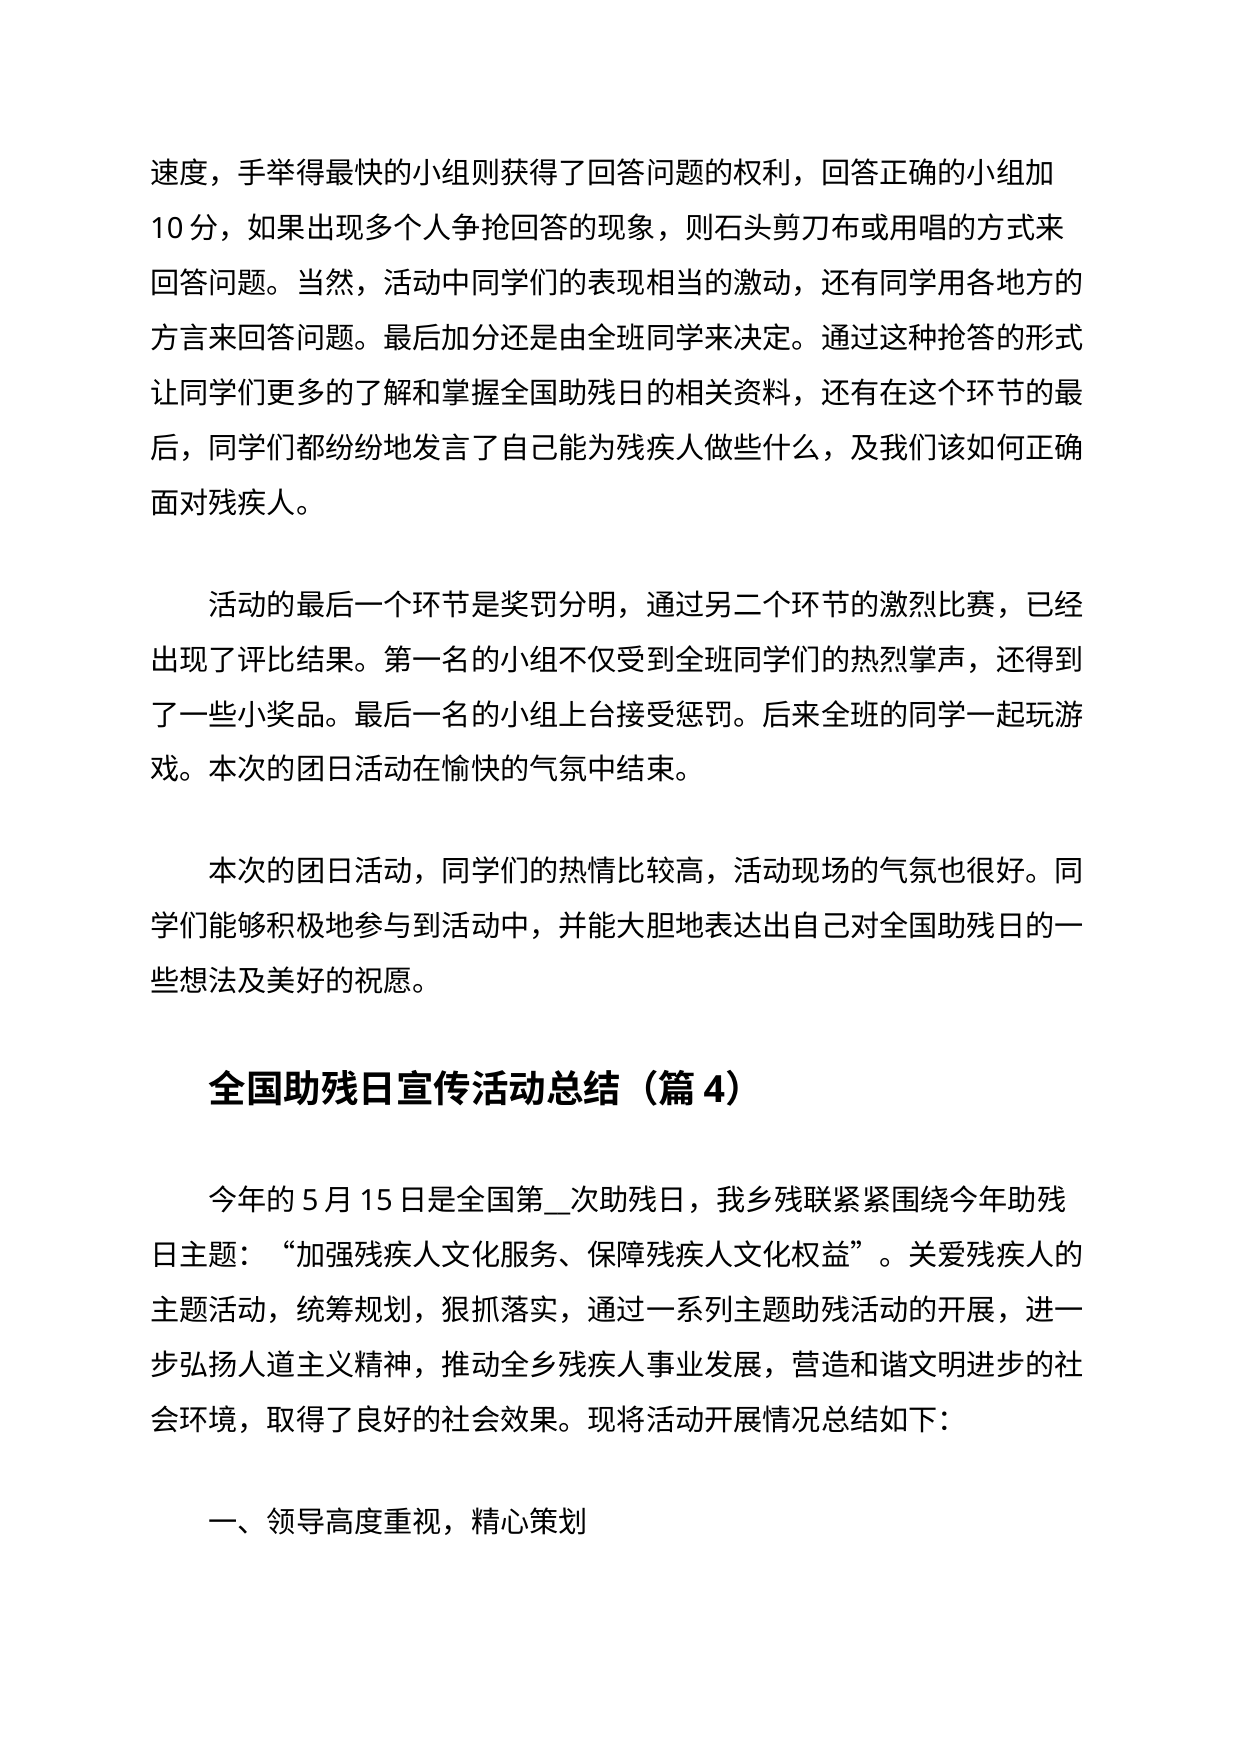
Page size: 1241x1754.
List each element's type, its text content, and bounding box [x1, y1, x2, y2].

text 今年的5月15日是全国第__次助残日，我乡残联紧紧围绕今年助残日主题：“加强残疾人文化服务、保障残疾人文化权益”。关爱残疾人的主题活动，统筹规划，狠抓落实，通过一系列主题助残活动的开展，进一步弘扬人道主义精神，推动全乡残疾人事业发展，营造和谐文明进步的社会环境，取得了良好的社会效果。现将活动开展情况总结如下： [150, 1177, 1090, 1439]
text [150, 150, 1090, 522]
text 全国助残日宣传活动总结（篇4） [150, 1059, 1090, 1114]
text 一、领导高度重视，精心策划 [150, 1498, 1090, 1541]
text 活动的最后一个环节是奖罚分明，通过另二个环节的激烈比赛，已经出现了评比结果。第一名的小组不仅受到全班同学们的热烈掌声，还得到了一些小奖品。最后一名的小组上台接受惩罚。后来全班的同学一起玩游戏。本次的团日活动在愉快的气氛中结束。 [150, 581, 1090, 788]
text 本次的团日活动，同学们的热情比较高，活动现场的气氛也很好。同学们能够积极地参与到活动中，并能大胆地表达出自己对全国助残日的一些想法及美好的祝愿。 [150, 848, 1090, 1000]
